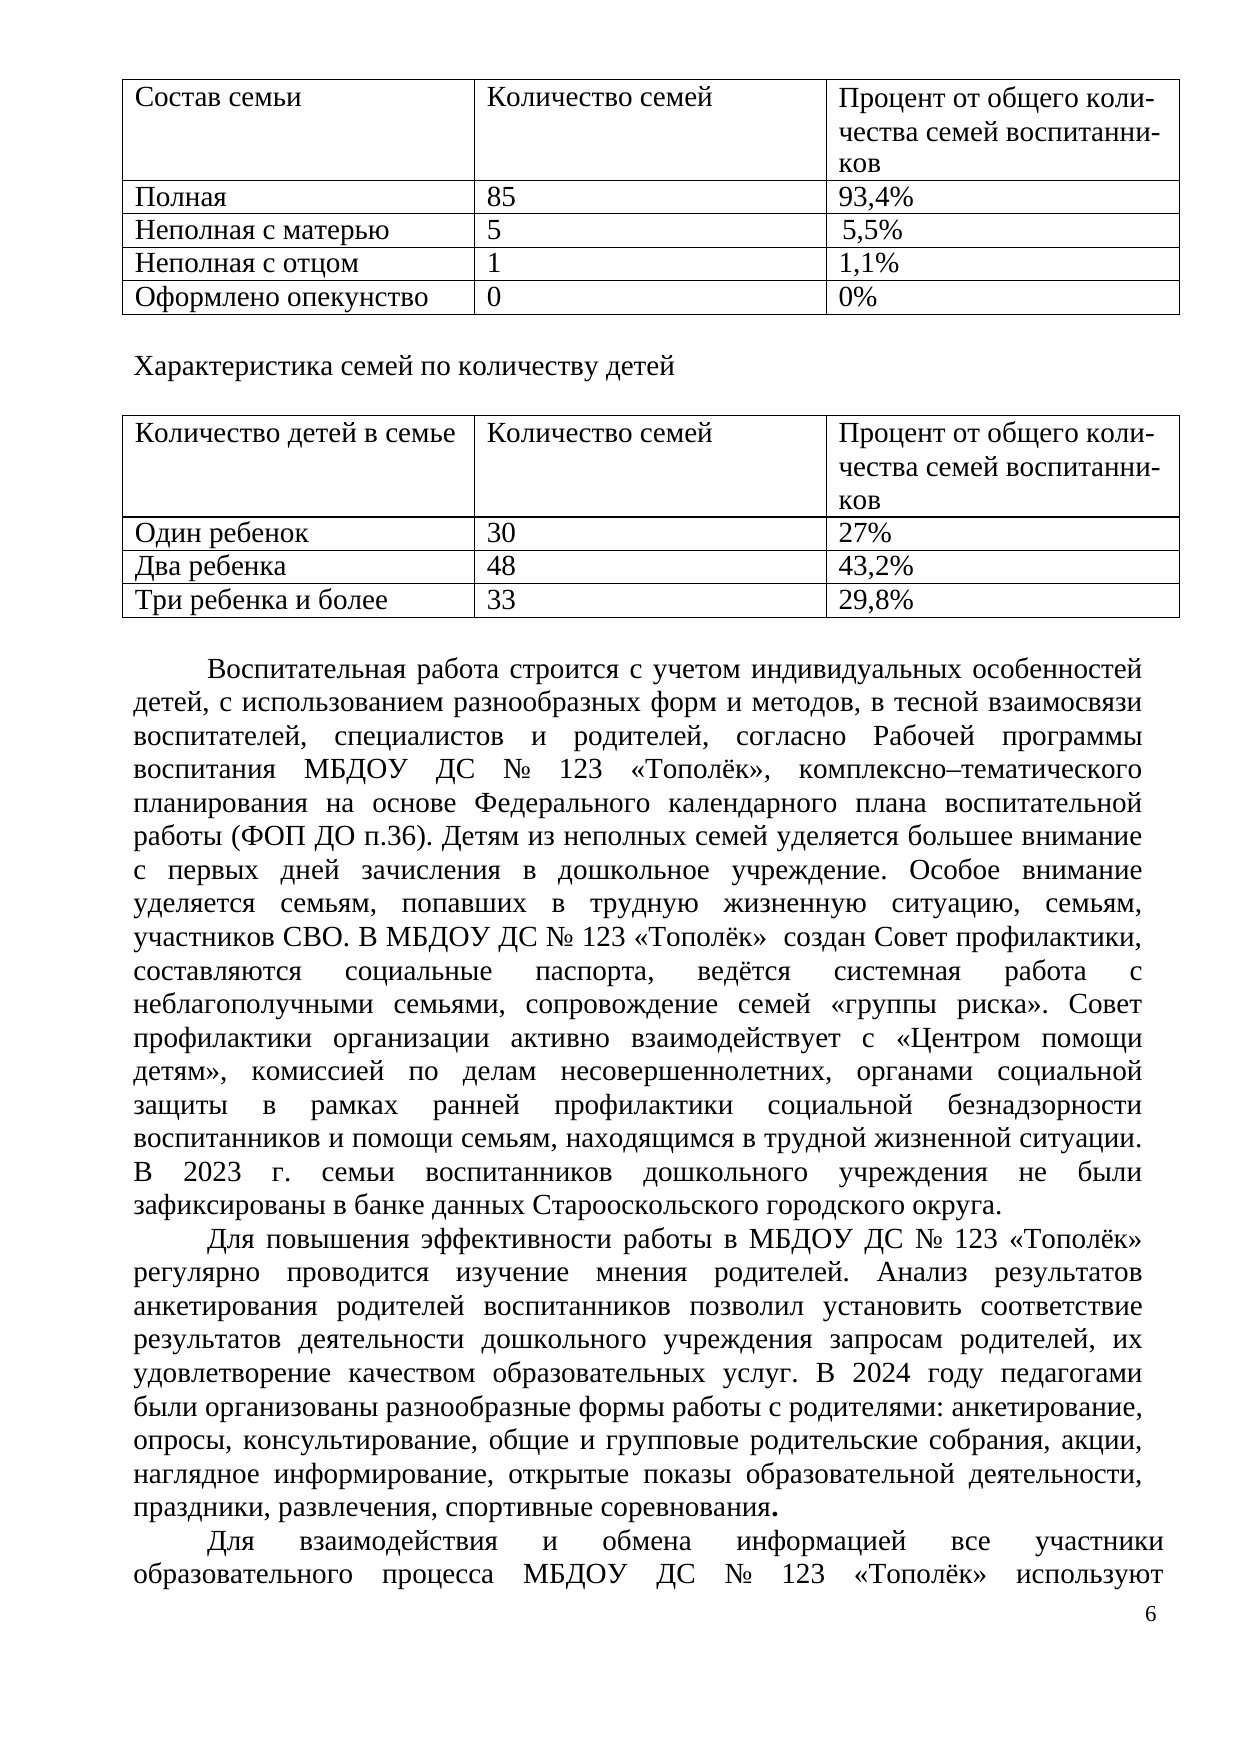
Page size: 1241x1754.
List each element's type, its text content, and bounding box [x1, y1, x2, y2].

table_cell 85 [475, 181, 826, 213]
table_header Процент от общего коли-чества семей воспитанни- ков [827, 80, 1179, 179]
table_cell Полная [123, 181, 474, 213]
table_cell Оформлено опекунство [123, 281, 474, 314]
table_cell 43,2% [827, 551, 1179, 583]
table_cell 29,8% [827, 584, 1179, 617]
table_cell 93,4% [827, 181, 1179, 213]
table_cell 1,1% [827, 248, 1179, 280]
table_cell Неполная с матерью [123, 214, 474, 247]
table_cell 48 [475, 551, 826, 583]
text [133, 1523, 1164, 1590]
table_header Количество детей в семье [123, 416, 474, 516]
table_cell 0 [475, 281, 826, 314]
table_header Процент от общего коли- чества семей воспитанни-ков [827, 416, 1179, 516]
table_cell Один ребенок [123, 518, 474, 550]
table_header Количество семей [475, 80, 826, 179]
table_cell 33 [475, 584, 826, 617]
table_cell 1 [475, 248, 826, 280]
table_cell 27% [827, 518, 1179, 550]
table_header Количество семей [475, 416, 826, 516]
table_cell Два ребенка [123, 551, 474, 583]
text Воспитательная работа строится с учетом индивидуальных особенностей детей, с использованием разнообразных форм и методов, в тесной взаимосвязи воспитателей, специалистов и родителей, согласно Рабочей программы воспитания МБДОУ ДС № 123 «Тополёк», комплексно–тематического планирования на основе Федерального календарного плана воспитательной работы (ФОП ДО п.36). Детям из неполных семей уделяется большее внимание с первых дней зачисления в дошкольное учреждение. Особое внимание уделяется семьям, попавших в трудную жизненную ситуацию, семьям, участников СВО. В МБДОУ ДС № 123 «Тополёк» создан Совет профилактики, составляются социальные паспорта, ведётся системная работа с неблагополучными семьями, сопровождение семей «группы риска». Совет профилактики организации активно взаимодействует с «Центром помощи детям», комиссией по делам несовершеннолетних, органами социальной защиты в рамках ранней профилактики социальной безнадзорности воспитанников и помощи семьям, находящимся в трудной жизненной ситуации. В 2023 г. семьи воспитанников дошкольного учреждения не были зафиксированы в банке данных Старооскольского городского округа. [133, 651, 1143, 1221]
table_cell 5 [475, 214, 826, 247]
table_cell Неполная с отцом [123, 248, 474, 280]
table_header Состав семьи [123, 80, 474, 179]
table_cell 30 [475, 518, 826, 550]
text Для повышения эффективности работы в МБДОУ ДС № 123 «Тополёк» регулярно проводится изучение мнения родителей. Анализ результатов анкетирования родителей воспитанников позволил установить соответствие результатов деятельности дошкольного учреждения запросам родителей, их удовлетворение качеством образовательных услуг. В 2024 году педагогами были организованы разнообразные формы работы с родителями: анкетирование, опросы, консультирование, общие и групповые родительские собрания, акции, наглядное информирование, открытые показы образовательной деятельности, праздники, развлечения, спортивные соревнования. [133, 1221, 1143, 1523]
table_cell 5,5% [827, 214, 1179, 247]
table_cell 0% [827, 281, 1179, 314]
text Характеристика семей по количеству детей [133, 348, 1166, 381]
table_cell Три ребенка и более [123, 584, 474, 617]
